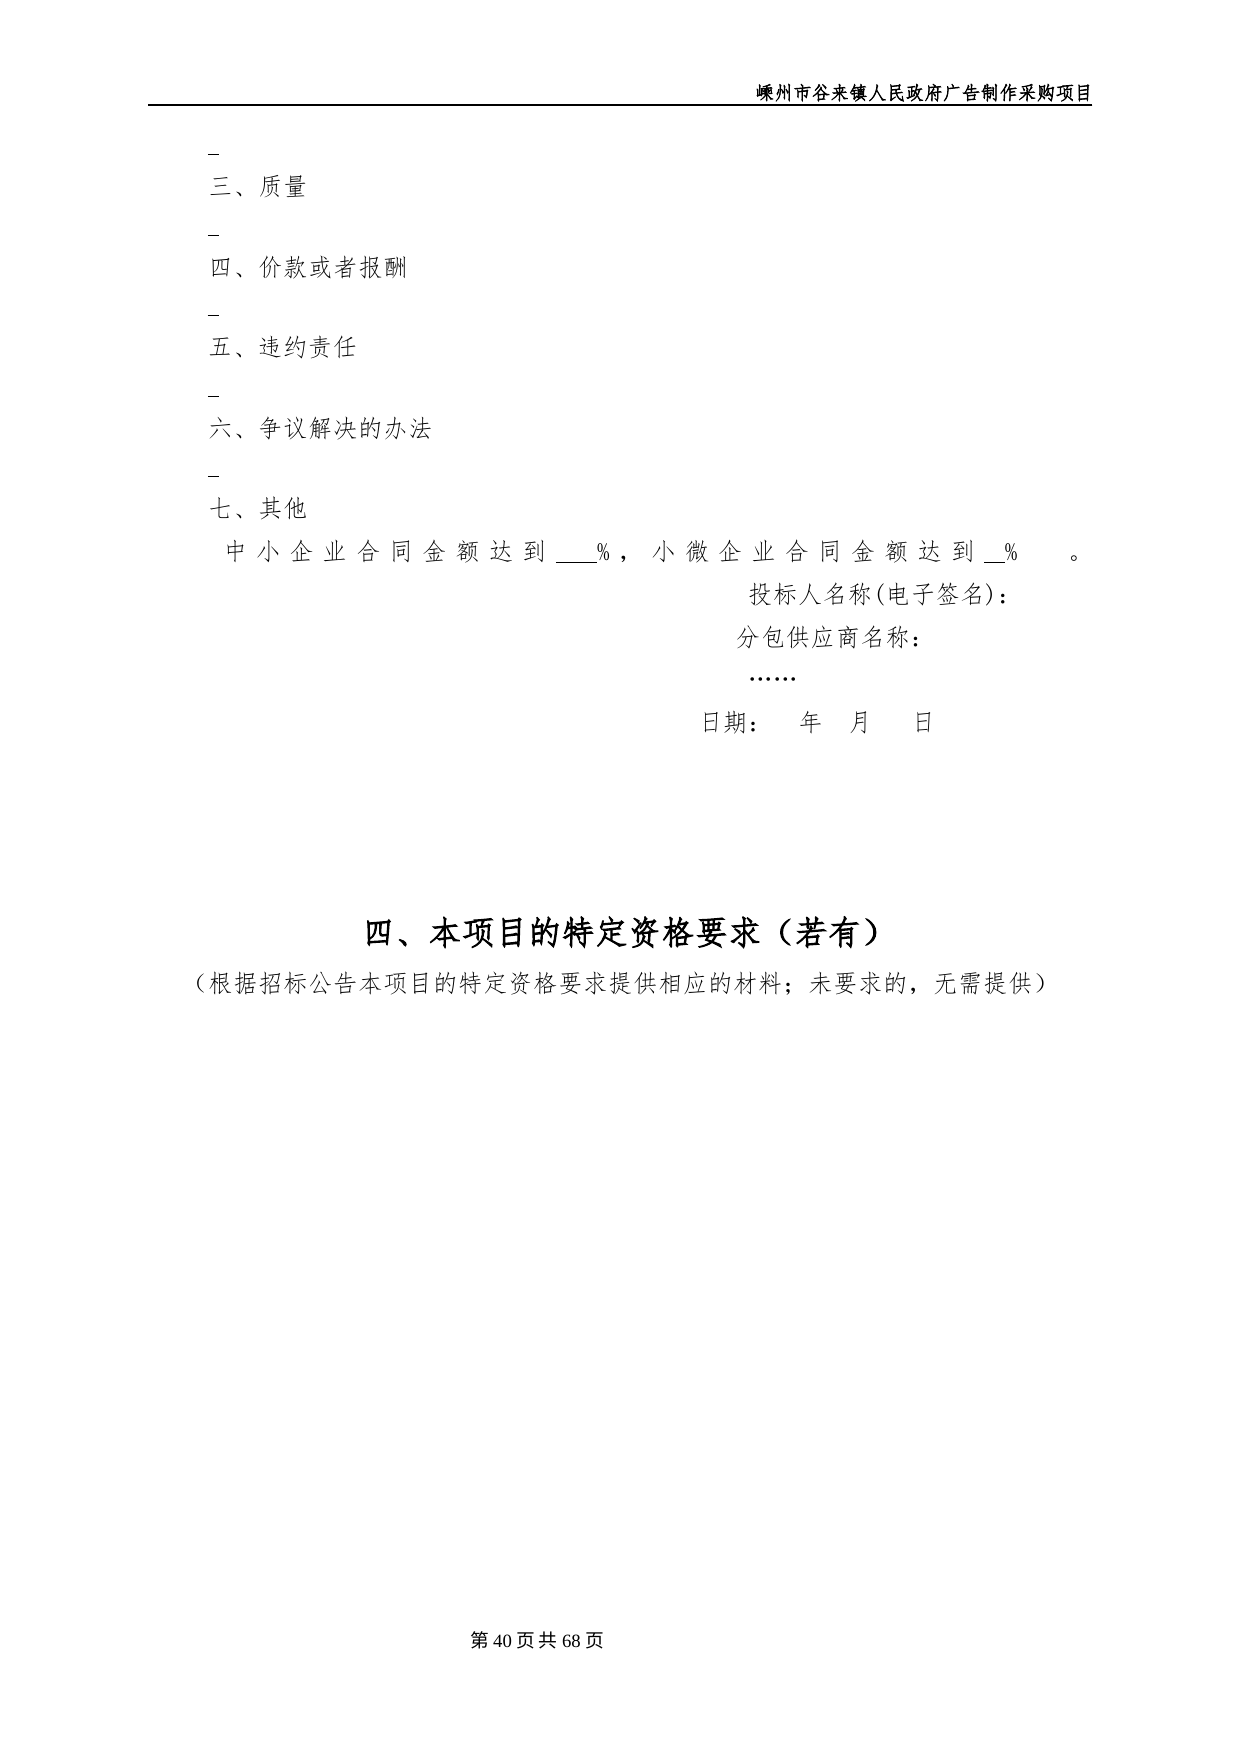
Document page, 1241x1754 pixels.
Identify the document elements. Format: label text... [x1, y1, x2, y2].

text 四、价款或者报酬 [148, 251, 1092, 280]
text 日期： 年 月 日 [148, 707, 1092, 735]
text 中小企业合同金额达到 %，小微企业合同金额达到 % 。 投标人名称(电子签名)： [222, 536, 1092, 607]
text 四、本项目的特定资格要求（若有） [163, 911, 1092, 949]
text …… [148, 664, 1092, 692]
text 六、争议解决的办法 [148, 412, 1092, 441]
text （根据招标公告本项目的特定资格要求提供相应的材料；未要求的，无需提供） [148, 968, 1092, 996]
text 五、违约责任 [207, 332, 1092, 360]
text 分包供应商名称： [148, 621, 1092, 650]
text 七、其他 [148, 493, 1092, 521]
text 三、质量 [148, 171, 1092, 199]
